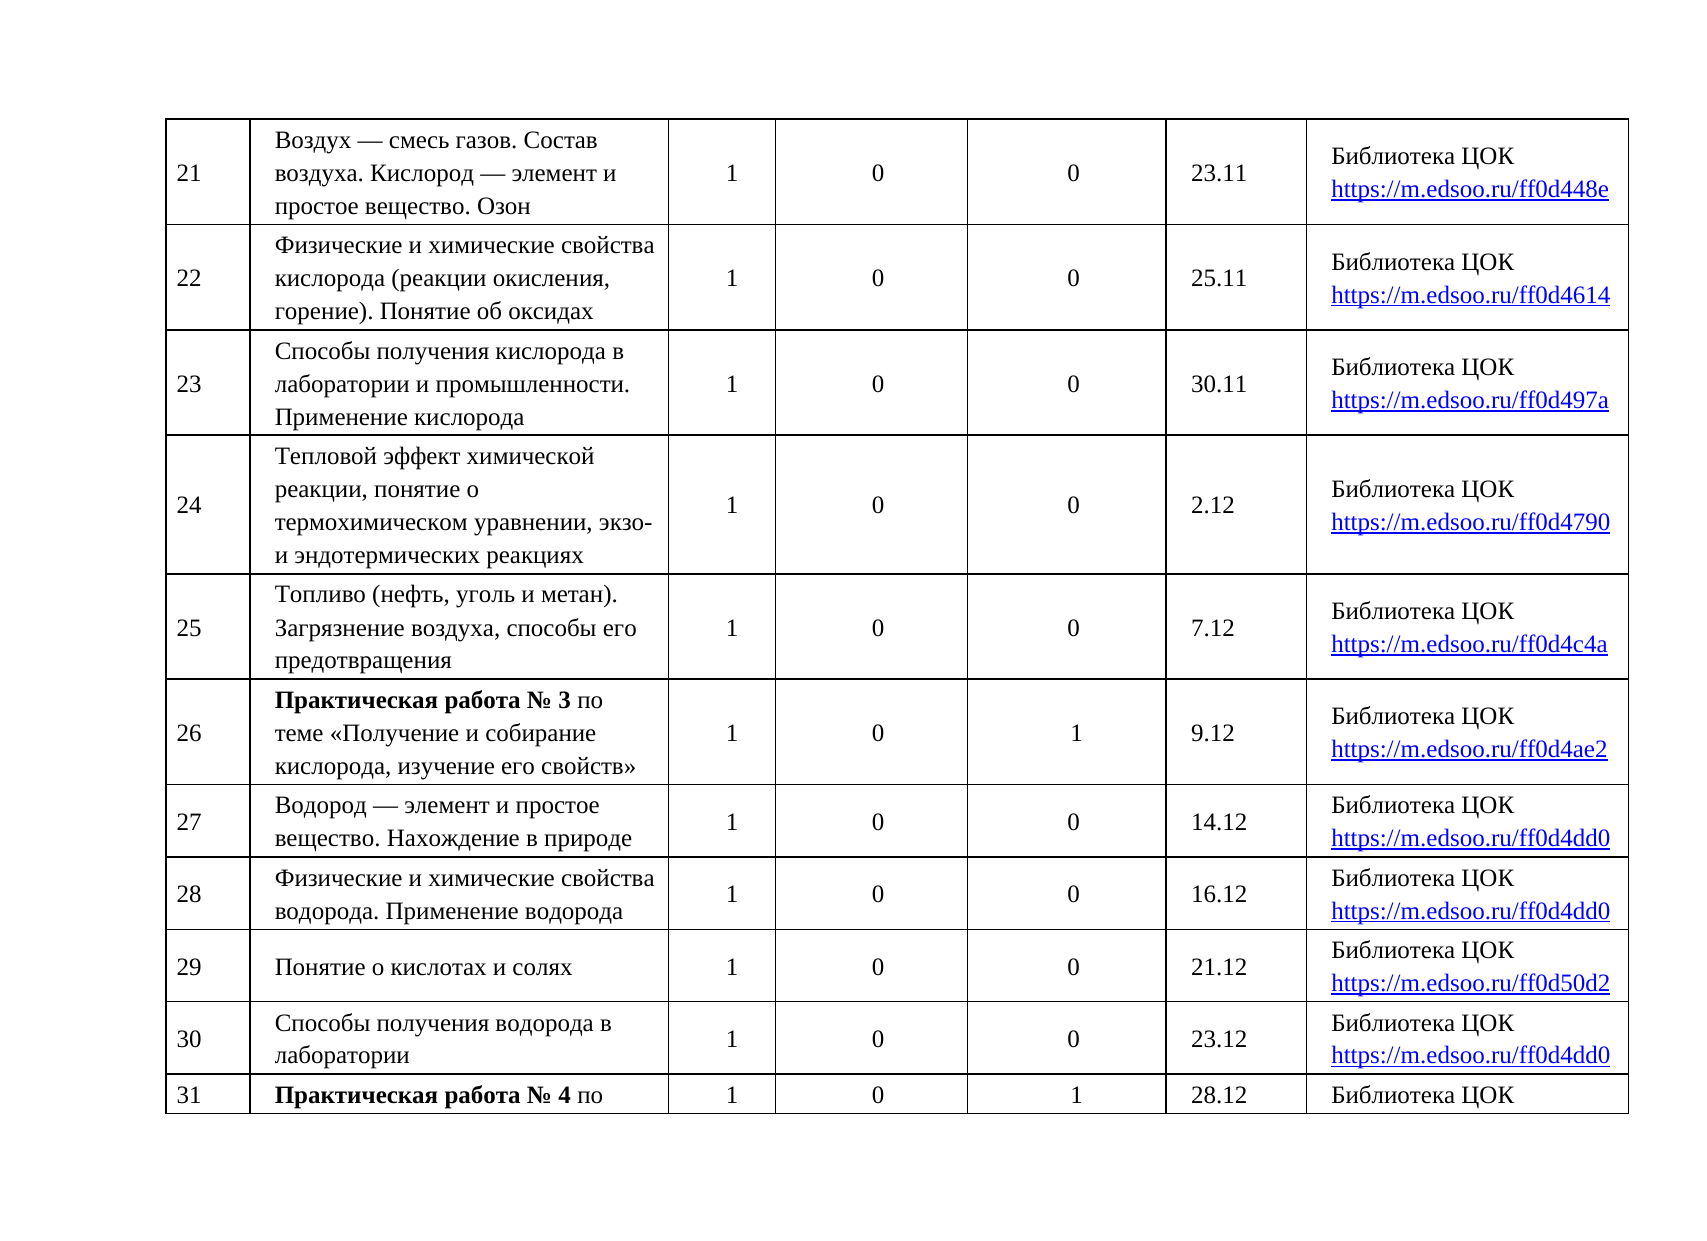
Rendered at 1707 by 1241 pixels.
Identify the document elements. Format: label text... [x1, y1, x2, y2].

table_cell Библиотека ЦОК https://m.edsoo.ru/ff0d4ae2 [1307, 680, 1628, 784]
table_cell 0 [968, 1002, 1165, 1073]
table_cell 1 [669, 680, 775, 784]
table_cell 0 [776, 680, 967, 784]
table_cell 21.12 [1167, 930, 1306, 1001]
table_cell Водород — элемент и простое вещество. Нахождение в природе [251, 785, 668, 856]
table_cell 0 [968, 436, 1165, 573]
table_cell Тепловой эффект химической реакции, понятие о термохимическом уравнении, экзо- и эндотермических реакциях [251, 436, 668, 573]
table_cell 28.12 [1167, 1075, 1306, 1113]
table_cell 1 [669, 858, 775, 928]
table_cell 0 [968, 785, 1165, 856]
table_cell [251, 1075, 668, 1113]
table_cell Способы получения кислорода в лаборатории и промышленности. Применение кислорода [251, 331, 668, 434]
table_cell 0 [776, 785, 967, 856]
table_cell Библиотека ЦОК https://m.edsoo.ru/ff0d4dd0 [1307, 785, 1628, 856]
table_cell 21 [167, 120, 249, 223]
table_cell 16.12 [1167, 858, 1306, 928]
table_cell 0 [776, 225, 967, 329]
table_cell 0 [776, 858, 967, 928]
table_cell 0 [968, 930, 1165, 1001]
table_cell 0 [776, 331, 967, 434]
table_cell 28 [167, 858, 249, 928]
table_cell Библиотека ЦОК https://m.edsoo.ru/ff0d50d2 [1307, 930, 1628, 1001]
table_cell 0 [968, 120, 1165, 223]
table_cell 1 [968, 1075, 1165, 1113]
table_cell Библиотека ЦОК https://m.edsoo.ru/ff0d4dd0 [1307, 1002, 1628, 1073]
table_cell 1 [669, 930, 775, 1001]
table_cell 31 [167, 1075, 249, 1113]
table_cell 25.11 [1167, 225, 1306, 329]
table_cell 27 [167, 785, 249, 856]
table_cell Практическая работа № 3 по теме «Получение и собирание кислорода, изучение его свойств» [251, 680, 668, 784]
table_cell 1 [669, 225, 775, 329]
table_cell 9.12 [1167, 680, 1306, 784]
table_cell 1 [669, 575, 775, 678]
table_cell 1 [669, 1002, 775, 1073]
table_cell 1 [669, 785, 775, 856]
table_cell 0 [776, 930, 967, 1001]
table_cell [1307, 1075, 1628, 1113]
table_cell Воздух — смесь газов. Состав воздуха. Кислород — элемент и простое вещество. Озон [251, 120, 668, 223]
table_cell 24 [167, 436, 249, 573]
table_cell 0 [776, 1002, 967, 1073]
table_cell 0 [776, 120, 967, 223]
table_cell 26 [167, 680, 249, 784]
table_cell 0 [776, 1075, 967, 1113]
table_cell 23.11 [1167, 120, 1306, 223]
table_cell Способы получения водорода в лаборатории [251, 1002, 668, 1073]
table_cell 0 [968, 225, 1165, 329]
table_cell 30 [167, 1002, 249, 1073]
table_cell Топливо (нефть, уголь и метан). Загрязнение воздуха, способы его предотвращения [251, 575, 668, 678]
table_cell 29 [167, 930, 249, 1001]
table_cell 7.12 [1167, 575, 1306, 678]
table_cell 0 [968, 575, 1165, 678]
table_cell 0 [776, 436, 967, 573]
table_cell 0 [968, 858, 1165, 928]
table_cell 1 [669, 436, 775, 573]
table_cell Библиотека ЦОК https://m.edsoo.ru/ff0d497a [1307, 331, 1628, 434]
table_cell Понятие о кислотах и солях [251, 930, 668, 1001]
table_cell 1 [968, 680, 1165, 784]
table_cell 23.12 [1167, 1002, 1306, 1073]
table_cell 23 [167, 331, 249, 434]
table_cell 1 [669, 331, 775, 434]
table_cell 14.12 [1167, 785, 1306, 856]
table_cell Библиотека ЦОК https://m.edsoo.ru/ff0d448e [1307, 120, 1628, 223]
table_cell Библиотека ЦОК https://m.edsoo.ru/ff0d4614 [1307, 225, 1628, 329]
table_cell 1 [669, 1075, 775, 1113]
table_cell 25 [167, 575, 249, 678]
table_cell 1 [669, 120, 775, 223]
table_cell Библиотека ЦОК https://m.edsoo.ru/ff0d4dd0 [1307, 858, 1628, 928]
table_cell 22 [167, 225, 249, 329]
table_cell 2.12 [1167, 436, 1306, 573]
table_cell Библиотека ЦОК https://m.edsoo.ru/ff0d4790 [1307, 436, 1628, 573]
table_cell Физические и химические свойства водорода. Применение водорода [251, 858, 668, 928]
table_cell Физические и химические свойства кислорода (реакции окисления, горение). Понятие об оксидах [251, 225, 668, 329]
table_cell Библиотека ЦОК https://m.edsoo.ru/ff0d4c4a [1307, 575, 1628, 678]
table_cell 0 [968, 331, 1165, 434]
table_cell 0 [776, 575, 967, 678]
table_cell 30.11 [1167, 331, 1306, 434]
